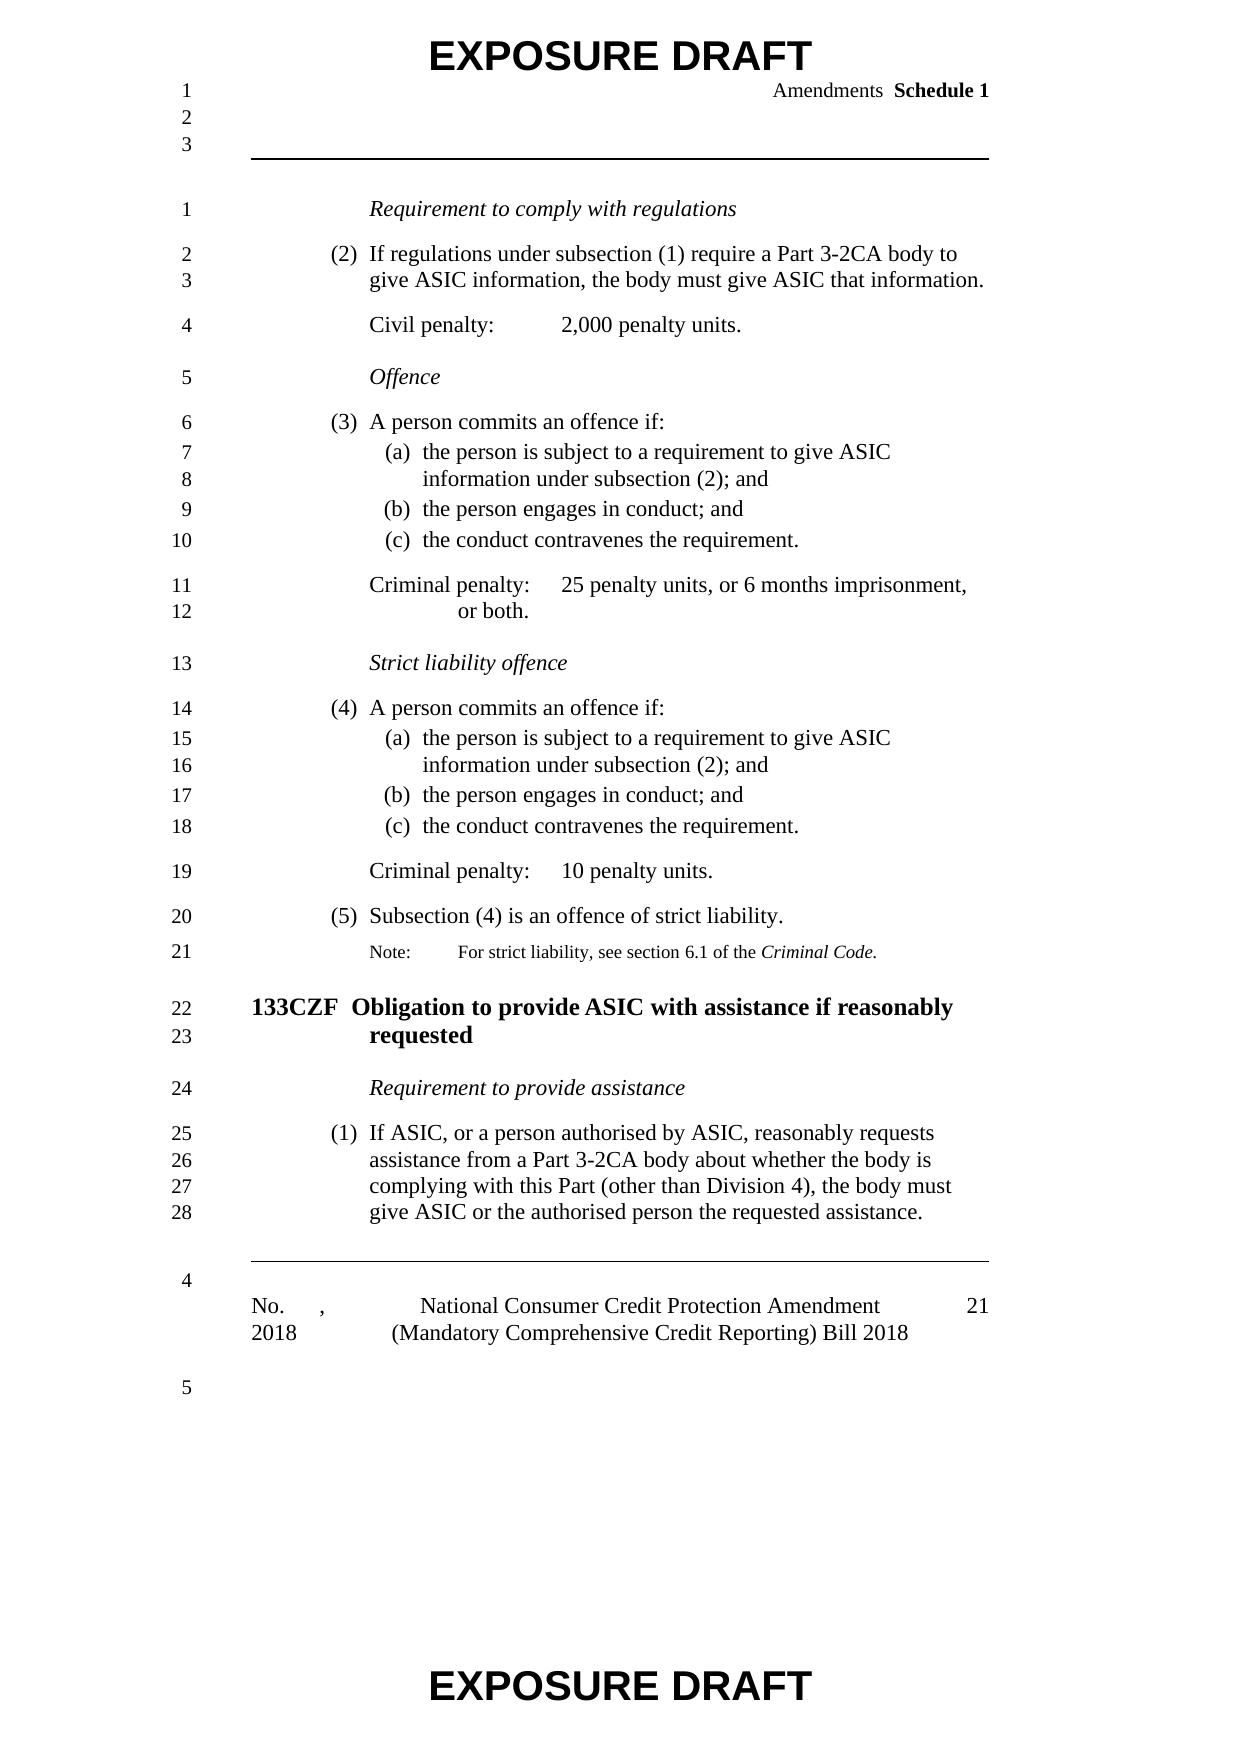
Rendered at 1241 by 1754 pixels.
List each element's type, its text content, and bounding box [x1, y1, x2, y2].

text (b) the person engages in conduct; and [251, 781, 989, 807]
text (3) A person commits an offence if: [251, 408, 989, 434]
text (c) the conduct contravenes the requirement. [251, 812, 989, 838]
text (4) A person commits an offence if: [251, 694, 989, 720]
text Requirement to comply with regulations [369, 195, 989, 221]
text (5) Subsection (4) is an offence of strict liability. [251, 902, 989, 928]
text 133CZF Obligation to provide ASIC with assistance if reasonably requested [251, 992, 989, 1049]
text (c) the conduct contravenes the requirement. [251, 526, 989, 552]
text Strict liability offence [369, 649, 989, 675]
text Criminal penalty: 10 penalty units. [369, 857, 989, 883]
text (b) the person engages in conduct; and [251, 495, 989, 522]
text Requirement to provide assistance [369, 1074, 989, 1101]
text (a) the person is subject to a requirement to give ASIC information under subsection (2); and [251, 438, 989, 491]
text Offence [369, 363, 989, 389]
text (2) If regulations under subsection (1) require a Part 3-2CA body to give ASIC information, the body must give ASIC that information. [251, 240, 989, 293]
text Note: For strict liability, see section 6.1 of the Criminal Code. [369, 941, 989, 962]
text Criminal penalty: 25 penalty units, or 6 months imprisonment, or both. [369, 571, 989, 624]
text Civil penalty: 2,000 penalty units. [369, 311, 989, 338]
text (1) If ASIC, or a person authorised by ASIC, reasonably requests assistance from a Part 3-2CA body about whether the body is complying with this Part (other than Division 4), the body must give ASIC or the authorised person the requested assistance. [251, 1119, 989, 1225]
text (a) the person is subject to a requirement to give ASIC information under subsection (2); and [251, 724, 989, 777]
